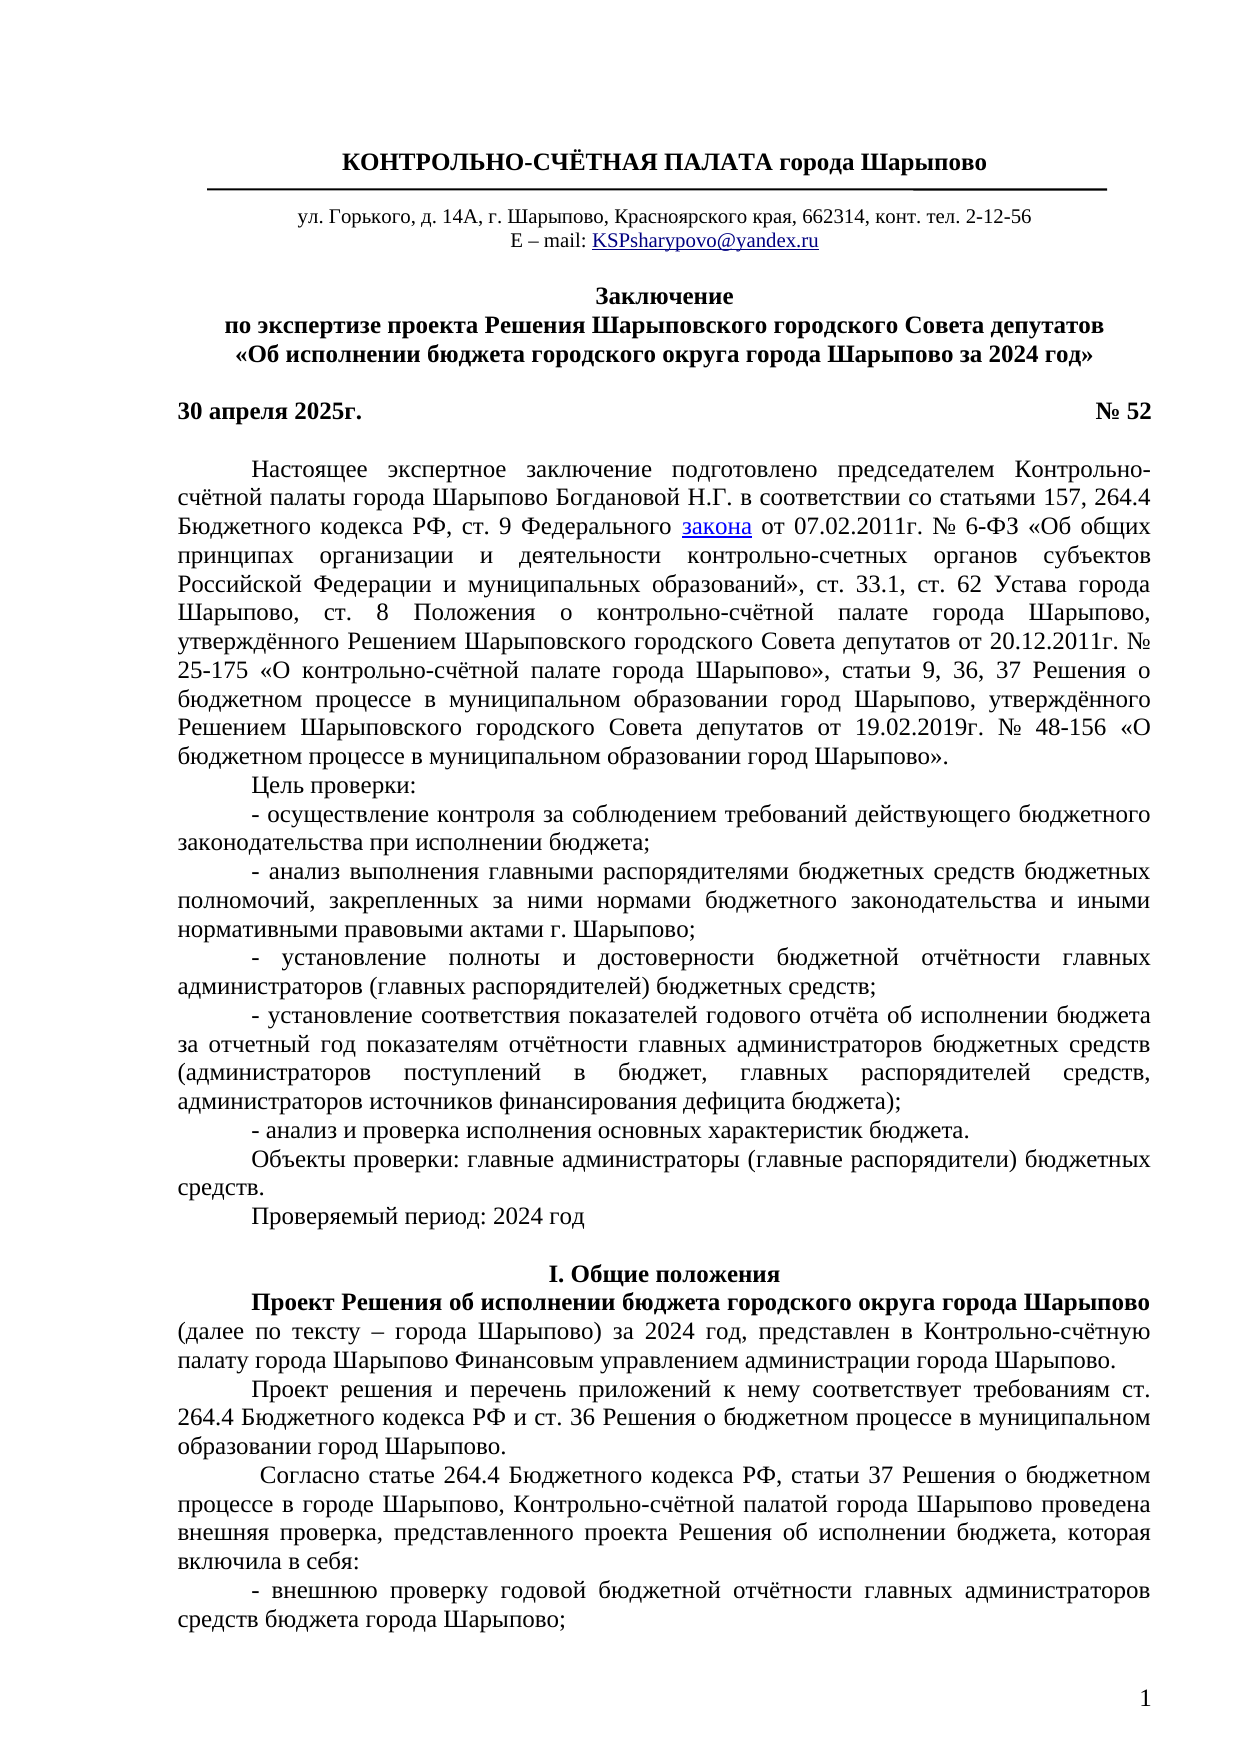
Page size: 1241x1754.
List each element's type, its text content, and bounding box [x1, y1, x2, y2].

text Объекты проверки: главные администраторы (главные распорядители) бюджетных средств. [177, 1144, 1152, 1201]
table_header КОНТРОЛЬНО-СЧЁТНАЯ ПАЛАТА города Шарыпово [166, 118, 1163, 176]
text Заключение [177, 281, 1152, 310]
table_header № 52 [665, 396, 1163, 425]
table_cell ул. Горького, д. 14А, г. Шарыпово, Красноярского края, 662314, конт. тел. 2-12-56 Е – mail: KSPsharypovo@yandex.ru [166, 204, 1163, 252]
table_cell [166, 176, 1163, 204]
text - анализ выполнения главными распорядителями бюджетных средств бюджетных полномочий, закрепленных за ними нормами бюджетного законодательства и иными нормативными правовыми актами г. Шарыпово; [177, 856, 1152, 942]
text Согласно статье 264.4 Бюджетного кодекса РФ, статьи 37 Решения о бюджетном процессе в городе Шарыпово, Контрольно-счётной палатой города Шарыпово проведена внешняя проверка, представленного проекта Решения об исполнении бюджета, которая включила в себя: [177, 1460, 1152, 1575]
text Цель проверки: [177, 770, 1152, 799]
text - осуществление контроля за соблюдением требований действующего бюджетного законодательства при исполнении бюджета; [177, 799, 1152, 856]
text Проверяемый период: 2024 год [177, 1201, 1152, 1230]
text «Об исполнении бюджета городского округа города Шарыпово за 2024 год» [177, 339, 1152, 367]
text - внешнюю проверку годовой бюджетной отчётности главных администраторов средств бюджета города Шарыпово; [177, 1575, 1152, 1632]
table_header 30 апреля 2025г. [166, 396, 665, 425]
text - установление соответствия показателей годового отчёта об исполнении бюджета за отчетный год показателям отчётности главных администраторов бюджетных средств (администраторов поступлений в бюджет, главных распорядителей средств, администраторов источников финансирования дефицита бюджета); [177, 1000, 1152, 1115]
text по экспертизе проекта Решения Шарыповского городского Совета депутатов [177, 310, 1152, 339]
text Настоящее экспертное заключение подготовлено председателем Контрольно-счётной палаты города Шарыпово Богдановой Н.Г. в соответствии со статьями 157, 264.4 Бюджетного кодекса РФ, ст. 9 Федерального закона от 07.02.2011г. № 6-ФЗ «Об общих принципах организации и деятельности контрольно-счетных органов субъектов Российской Федерации и муниципальных образований», ст. 33.1, ст. 62 Устава города Шарыпово, ст. 8 Положения о контрольно-счётной палате города Шарыпово, утверждённого Решением Шарыповского городского Совета депутатов от 20.12.2011г. № 25-175 «О контрольно-счётной палате города Шарыпово», статьи 9, 36, 37 Решения о бюджетном процессе в муниципальном образовании город Шарыпово, утверждённого Решением Шарыповского городского Совета депутатов от 19.02.2019г. № 48-156 «О бюджетном процессе в муниципальном образовании город Шарыпово». [177, 454, 1152, 770]
text Проект решения и перечень приложений к нему соответствует требованиям ст. 264.4 Бюджетного кодекса РФ и ст. 36 Решения о бюджетном процессе в муниципальном образовании город Шарыпово. [177, 1374, 1152, 1460]
text - установление полноты и достоверности бюджетной отчётности главных администраторов (главных распорядителей) бюджетных средств; [177, 942, 1152, 1000]
text Проект Решения об исполнении бюджета городского округа города Шарыпово (далее по тексту – города Шарыпово) за 2024 год, представлен в Контрольно-счётную палату города Шарыпово Финансовым управлением администрации города Шарыпово. [177, 1287, 1152, 1374]
text I. Общие положения [177, 1259, 1152, 1287]
text - анализ и проверка исполнения основных характеристик бюджета. [177, 1115, 1152, 1144]
